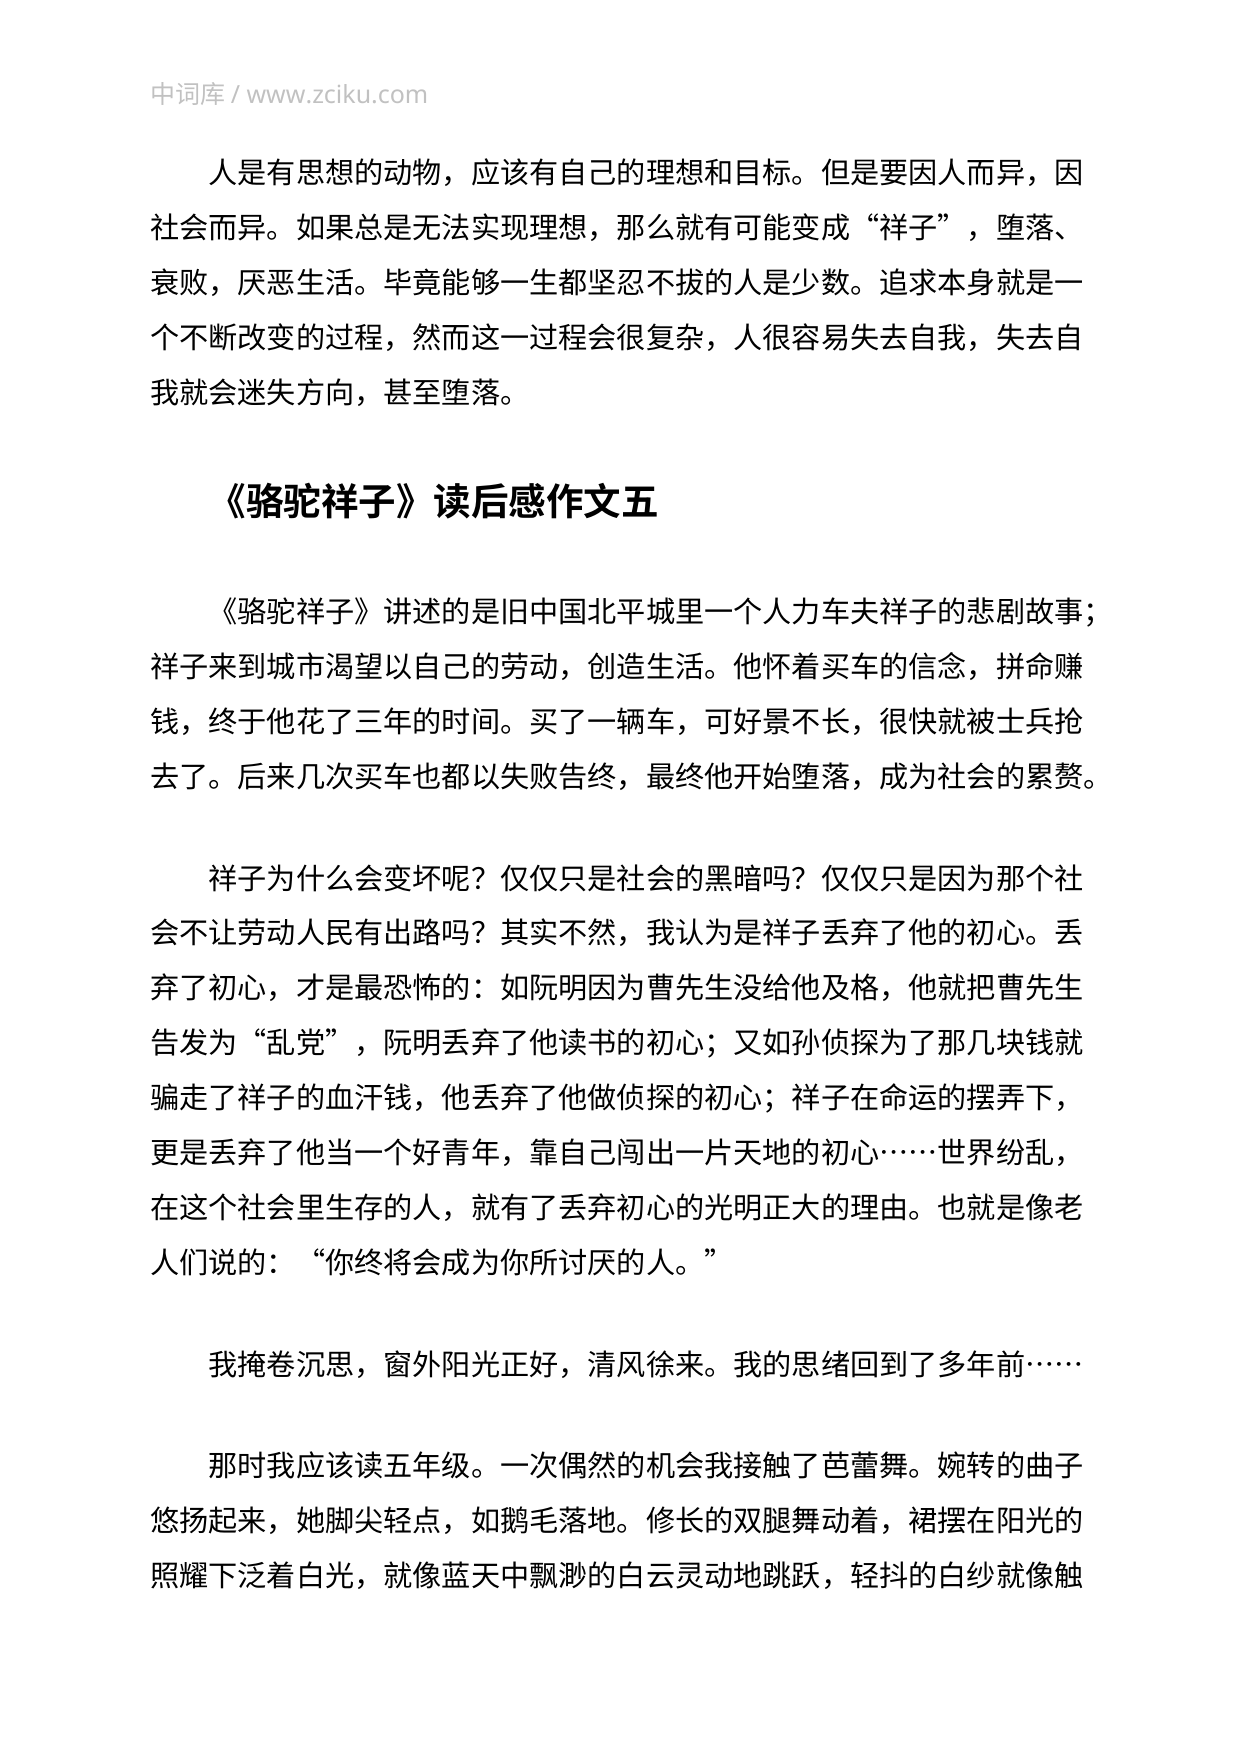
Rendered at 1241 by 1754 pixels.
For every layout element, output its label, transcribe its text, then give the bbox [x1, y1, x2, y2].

text 人是有思想的动物，应该有自己的理想和目标。但是要因人而异，因社会而异。如果总是无法实现理想，那么就有可能变成“祥子”，堕落、衰败，厌恶生活。毕竟能够一生都坚忍不拔的人是少数。追求本身就是一个不断改变的过程，然而这一过程会很复杂，人很容易失去自我，失去自我就会迷失方向，甚至堕落。 [150, 150, 1090, 412]
text 我掩卷沉思，窗外阳光正好，清风徐来。我的思绪回到了多年前…… [150, 1341, 1090, 1383]
text 《骆驼祥子》讲述的是旧中国北平城里一个人力车夫祥子的悲剧故事；祥子来到城市渴望以自己的劳动，创造生活。他怀着买车的信念，拼命赚钱，终于他花了三年的时间。买了一辆车，可好景不长，很快就被士兵抢去了。后来几次买车也都以失败告终，最终他开始堕落，成为社会的累赘。 [150, 589, 1090, 796]
text 《骆驼祥子》读后感作文五 [150, 471, 1090, 526]
text 祥子为什么会变坏呢？仅仅只是社会的黑暗吗？仅仅只是因为那个社会不让劳动人民有出路吗？其实不然，我认为是祥子丢弃了他的初心。丢弃了初心，才是最恐怖的：如阮明因为曹先生没给他及格，他就把曹先生告发为“乱党”，阮明丢弃了他读书的初心；又如孙侦探为了那几块钱就骗走了祥子的血汗钱，他丢弃了他做侦探的初心；祥子在命运的摆弄下，更是丢弃了他当一个好青年，靠自己闯出一片天地的初心……世界纷乱，在这个社会里生存的人，就有了丢弃初心的光明正大的理由。也就是像老人们说的：“你终将会成为你所讨厌的人。” [150, 855, 1090, 1282]
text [150, 1443, 1090, 1595]
